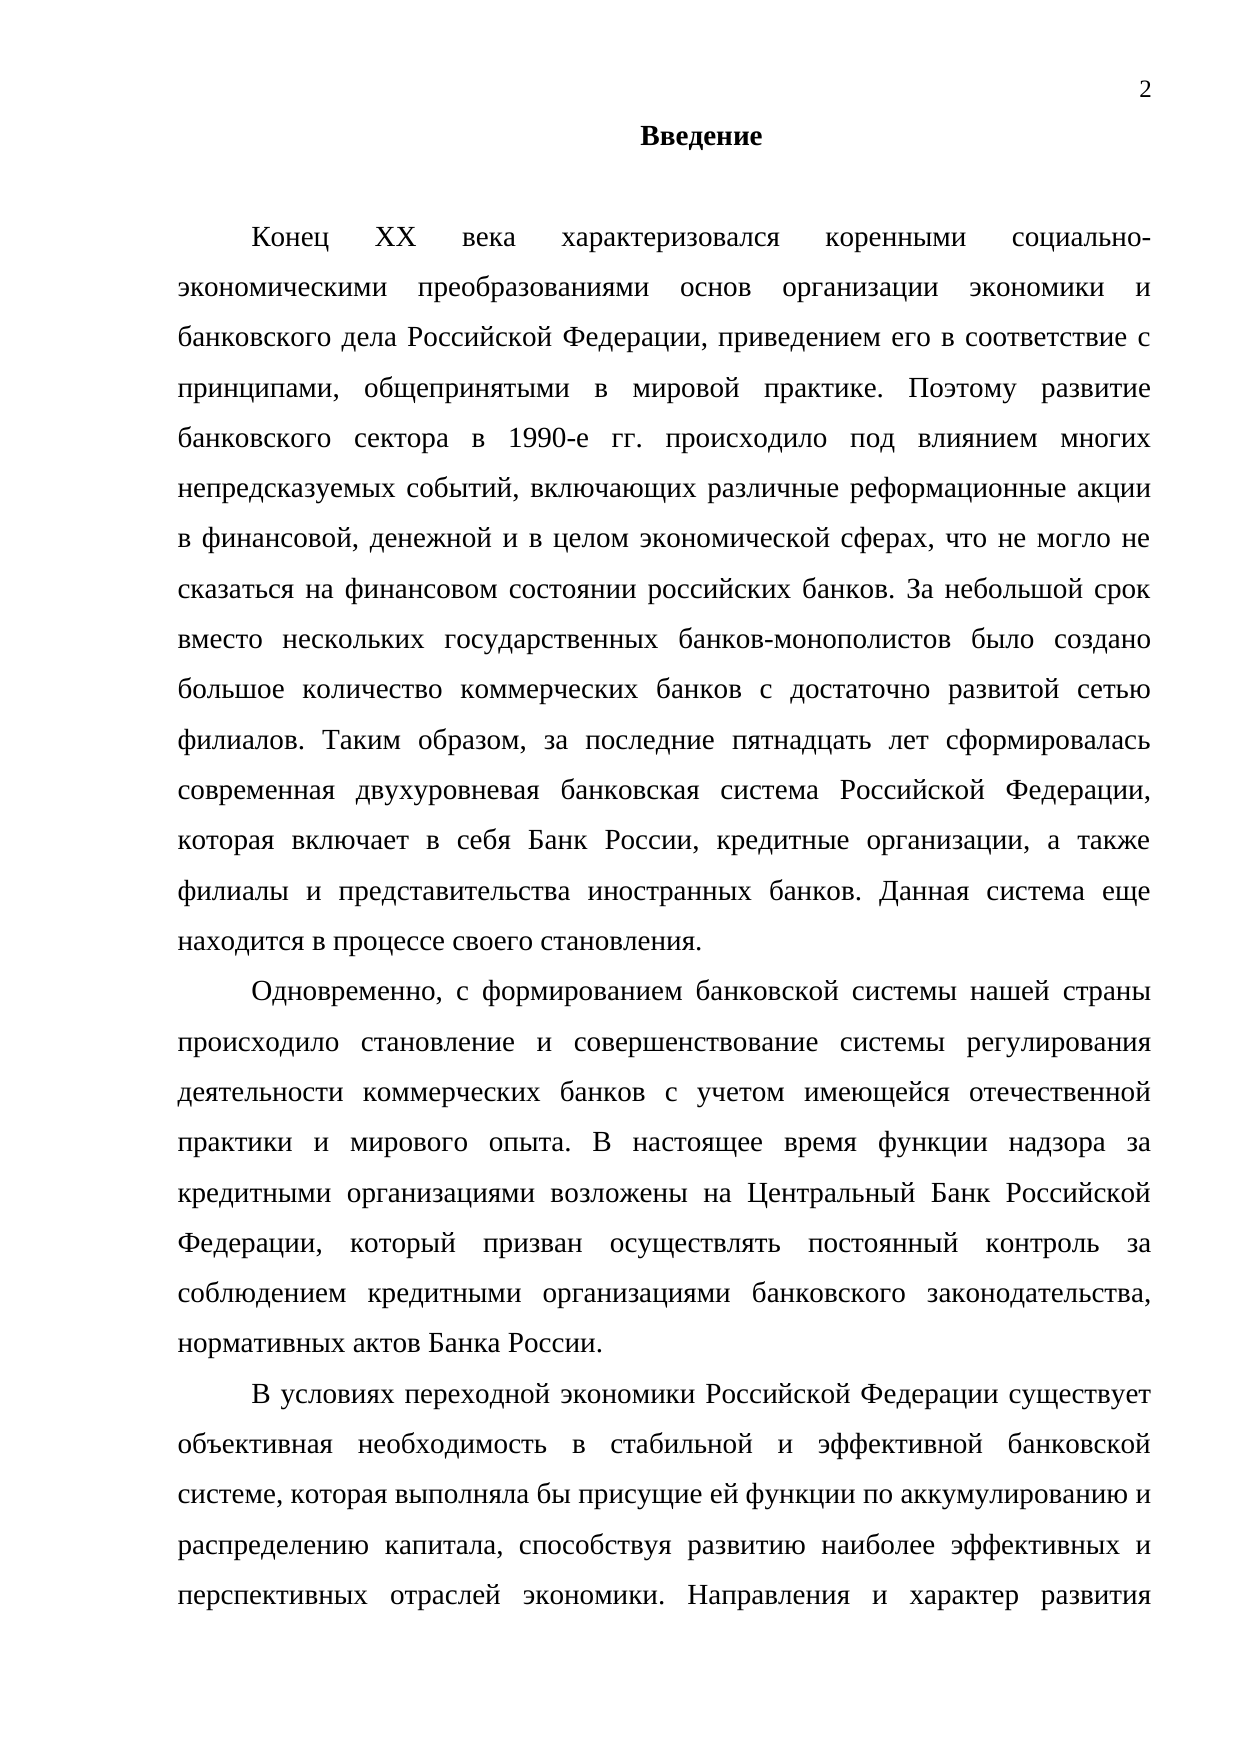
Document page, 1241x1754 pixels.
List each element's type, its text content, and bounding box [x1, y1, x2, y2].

text Конец XX века характеризовался коренными социально-экономическими преобразованиями основ организации экономики и банковского дела Российской Федерации, приведением его в соответствие с принципами, общепринятыми в мировой практике. Поэтому развитие банковского сектора в 1990-е гг. происходило под влиянием многих непредсказуемых событий, включающих различные реформационные акции в финансовой, денежной и в целом экономической сферах, что не могло не сказаться на финансовом состоянии российских банков. За небольшой срок вместо нескольких государственных банков-монополистов было создано большое количество коммерческих банков с достаточно развитой сетью филиалов. Таким образом, за последние пятнадцать лет сформировалась современная двухуровневая банковская система Российской Федерации, которая включает в себя Банк России, кредитные организации, а также филиалы и представительства иностранных банков. Данная система еще находится в процессе своего становления. [177, 219, 1152, 957]
text Введение [177, 118, 1152, 152]
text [177, 1376, 1152, 1611]
text Одновременно, с формированием банковской системы нашей страны происходило становление и совершенствование системы регулирования деятельности коммерческих банков с учетом имеющейся отечественной практики и мирового опыта. В настоящее время функции надзора за кредитными организациями возложены на Центральный Банк Российской Федерации, который призван осуществлять постоянный контроль за соблюдением кредитными организациями банковского законодательства, нормативных актов Банка России. [177, 973, 1152, 1359]
